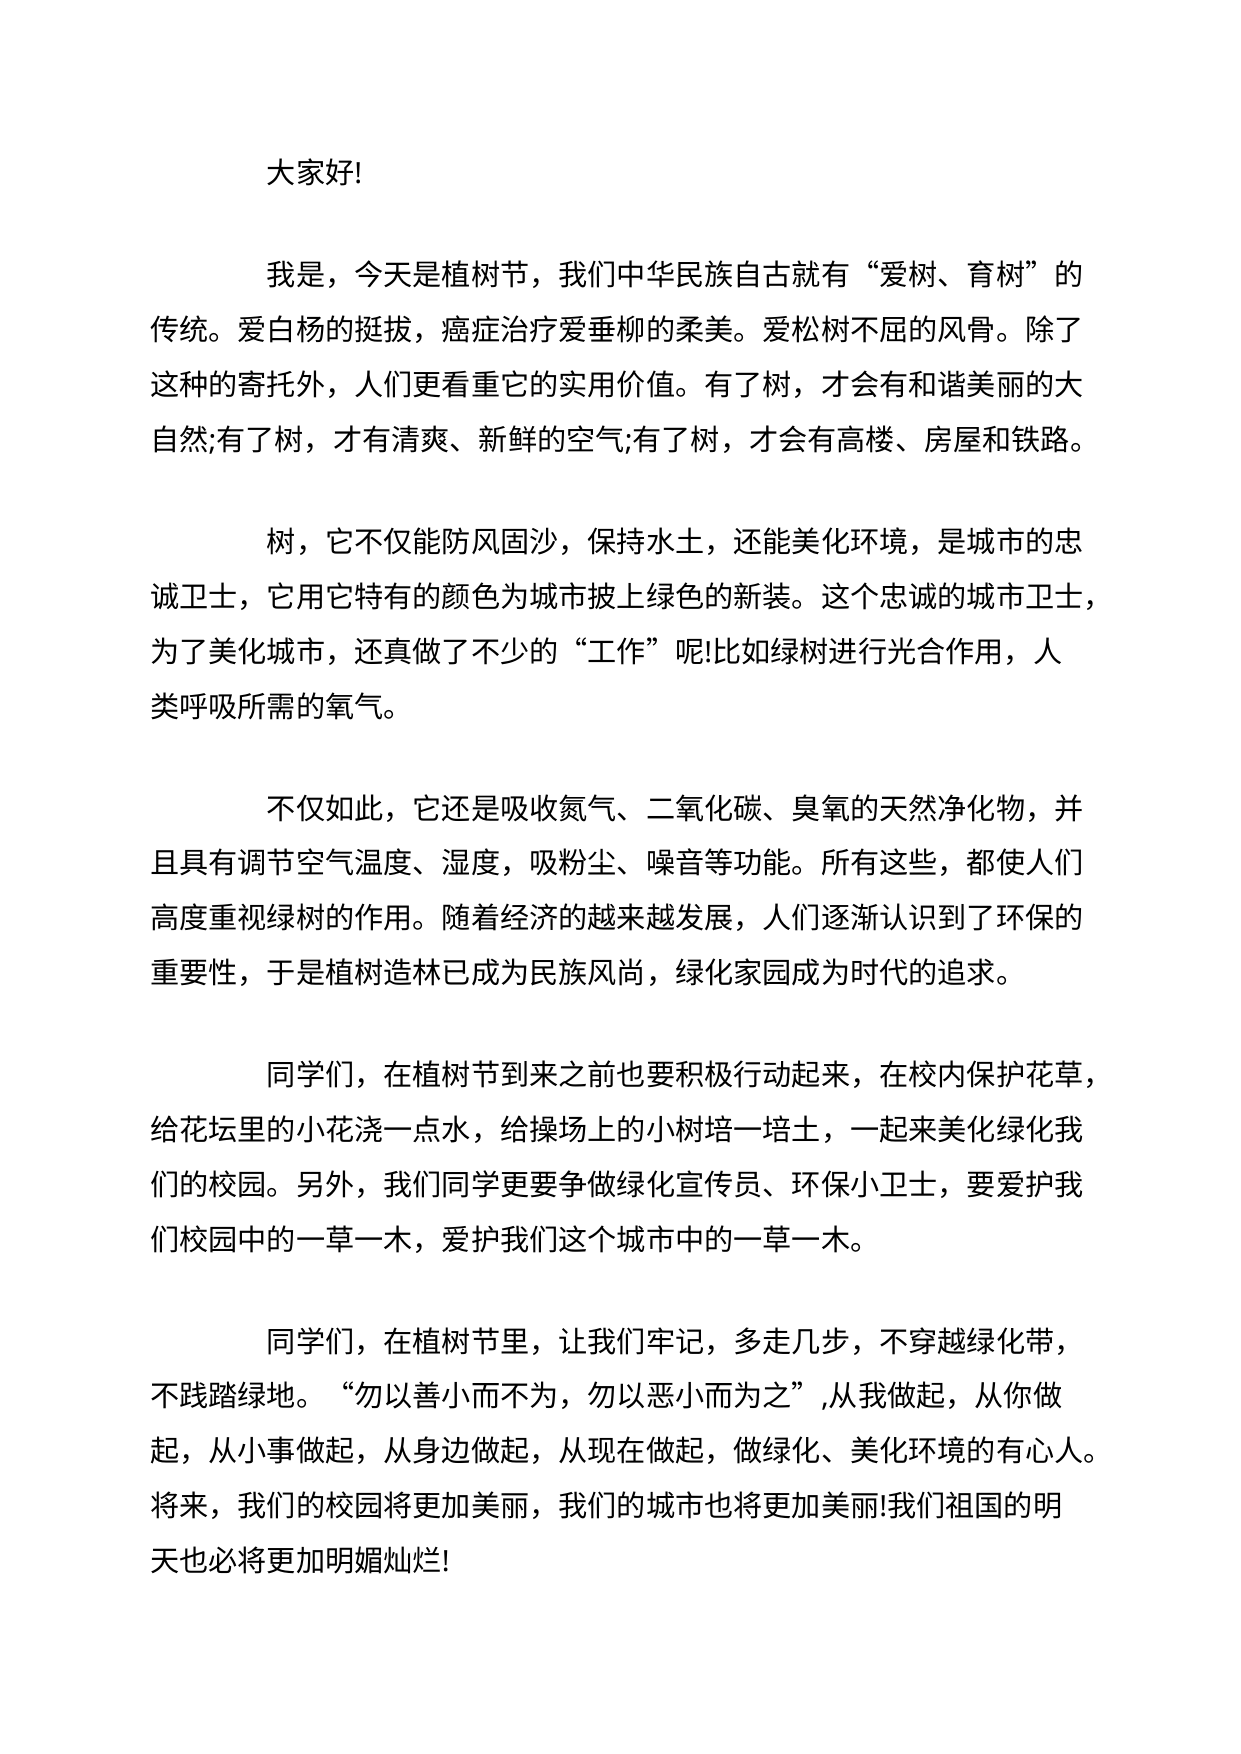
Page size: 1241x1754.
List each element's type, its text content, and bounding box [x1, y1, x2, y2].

text 同学们，在植树节里，让我们牢记，多走几步，不穿越绿化带，不践踏绿地。“勿以善小而不为，勿以恶小而为之”,从我做起，从你做起，从小事做起，从身边做起，从现在做起，做绿化、美化环境的有心人。将来，我们的校园将更加美丽，我们的城市也将更加美丽!我们祖国的明天也必将更加明媚灿烂! [150, 1318, 1090, 1580]
text 树，它不仅能防风固沙，保持水土，还能美化环境，是城市的忠诚卫士，它用它特有的颜色为城市披上绿色的新装。这个忠诚的城市卫士，为了美化城市，还真做了不少的“工作”呢!比如绿树进行光合作用，人类呼吸所需的氧气。 [150, 519, 1090, 726]
text 我是，今天是植树节，我们中华民族自古就有“爱树、育树”的传统。爱白杨的挺拔，癌症治疗爱垂柳的柔美。爱松树不屈的风骨。除了这种的寄托外，人们更看重它的实用价值。有了树，才会有和谐美丽的大自然;有了树，才有清爽、新鲜的空气;有了树，才会有高楼、房屋和铁路。 [150, 252, 1090, 459]
text 不仅如此，它还是吸收氮气、二氧化碳、臭氧的天然净化物，并且具有调节空气温度、湿度，吸粉尘、噪音等功能。所有这些，都使人们高度重视绿树的作用。随着经济的越来越发展，人们逐渐认识到了环保的重要性，于是植树造林已成为民族风尚，绿化家园成为时代的追求。 [150, 785, 1090, 992]
text 同学们，在植树节到来之前也要积极行动起来，在校内保护花草，给花坛里的小花浇一点水，给操场上的小树培一培土，一起来美化绿化我们的校园。另外，我们同学更要争做绿化宣传员、环保小卫士，要爱护我们校园中的一草一木，爱护我们这个城市中的一草一木。 [150, 1052, 1090, 1259]
text 大家好! [150, 150, 1090, 192]
